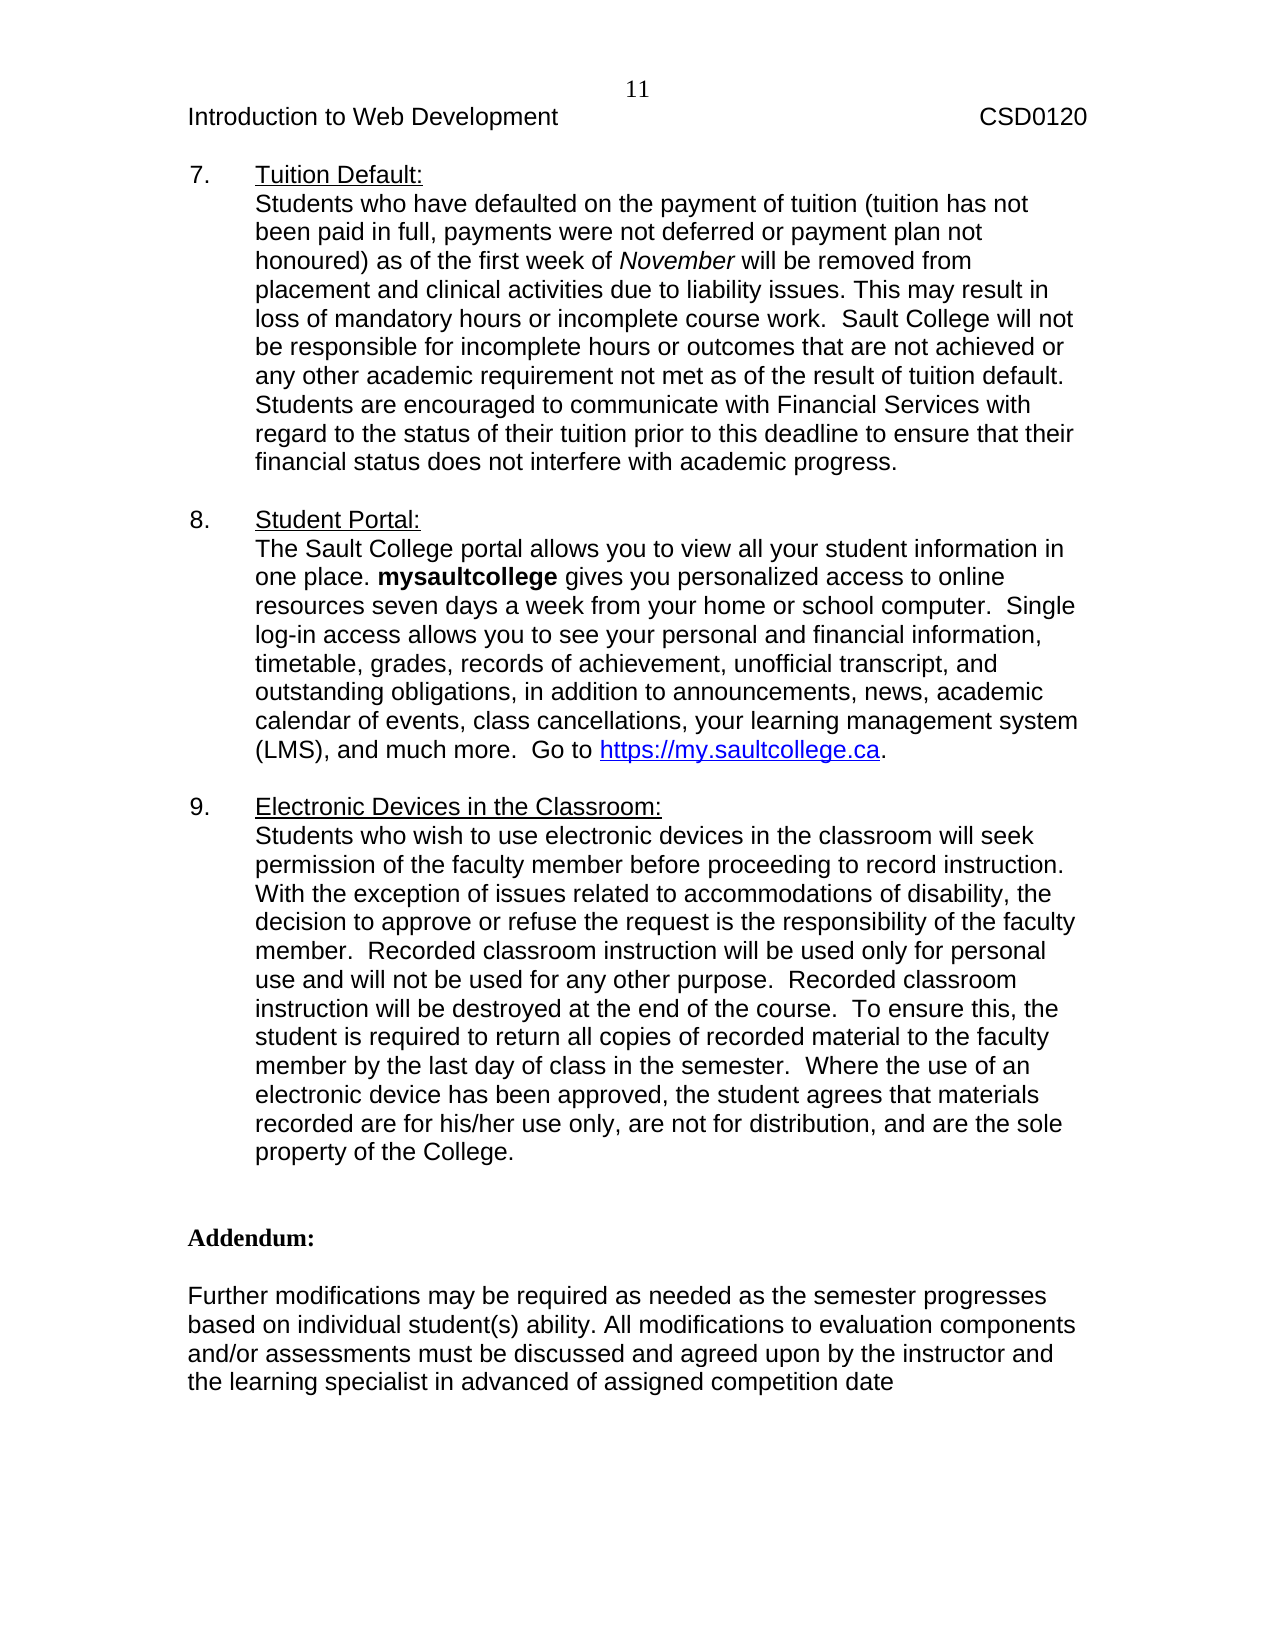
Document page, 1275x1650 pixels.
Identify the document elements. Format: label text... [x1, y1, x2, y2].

table_cell Student Portal: The Sault College portal allows you to view all your student information in one place. mysaultcollege gives you personalized access to online resources seven days a week from your home or school computer. Single log-in access allows you to see your personal and financial information, timetable, grades, records of achievement, unofficial transcript, and outstanding obligations, in addition to announcements, news, academic calendar of events, class cancellations, your learning management system (LMS), and much more. Go to https://my.saultcollege.ca. [244, 505, 1097, 792]
table_cell Tuition Default: Students who have defaulted on the payment of tuition (tuition has not been paid in full, payments were not deferred or payment plan not honoured) as of the first week of November will be removed from placement and clinical activities due to liability issues. This may result in loss of mandatory hours or incomplete course work. Sault College will not be responsible for incomplete hours or outcomes that are not achieved or any other academic requirement not met as of the result of tuition default. Students are encouraged to communicate with Financial Services with regard to the status of their tuition prior to this deadline to ensure that their financial status does not interfere with academic progress. [244, 160, 1097, 505]
text Further modifications may be required as needed as the semester progresses based on individual student(s) ability. All modifications to evaluation components and/or assessments must be discussed and agreed upon by the instructor and the learning specialist in advanced of assigned competition date [187, 1281, 1087, 1396]
table_cell Electronic Devices in the Classroom: Students who wish to use electronic devices in the classroom will seek permission of the faculty member before proceeding to record instruction. With the exception of issues related to accommodations of disability, the decision to approve or refuse the request is the responsibility of the faculty member. Recorded classroom instruction will be used only for personal use and will not be used for any other purpose. Recorded classroom instruction will be destroyed at the end of the course. To ensure this, the student is required to return all copies of recorded material to the faculty member by the last day of class in the semester. Where the use of an electronic device has been approved, the student agrees that materials recorded are for his/her use only, are not for distribution, and are the sole property of the College. [244, 792, 1097, 1195]
table_cell 9. [178, 792, 244, 1195]
table_cell 7. [178, 160, 244, 505]
text Addendum: [187, 1223, 1087, 1252]
table_cell 8. [178, 505, 244, 792]
